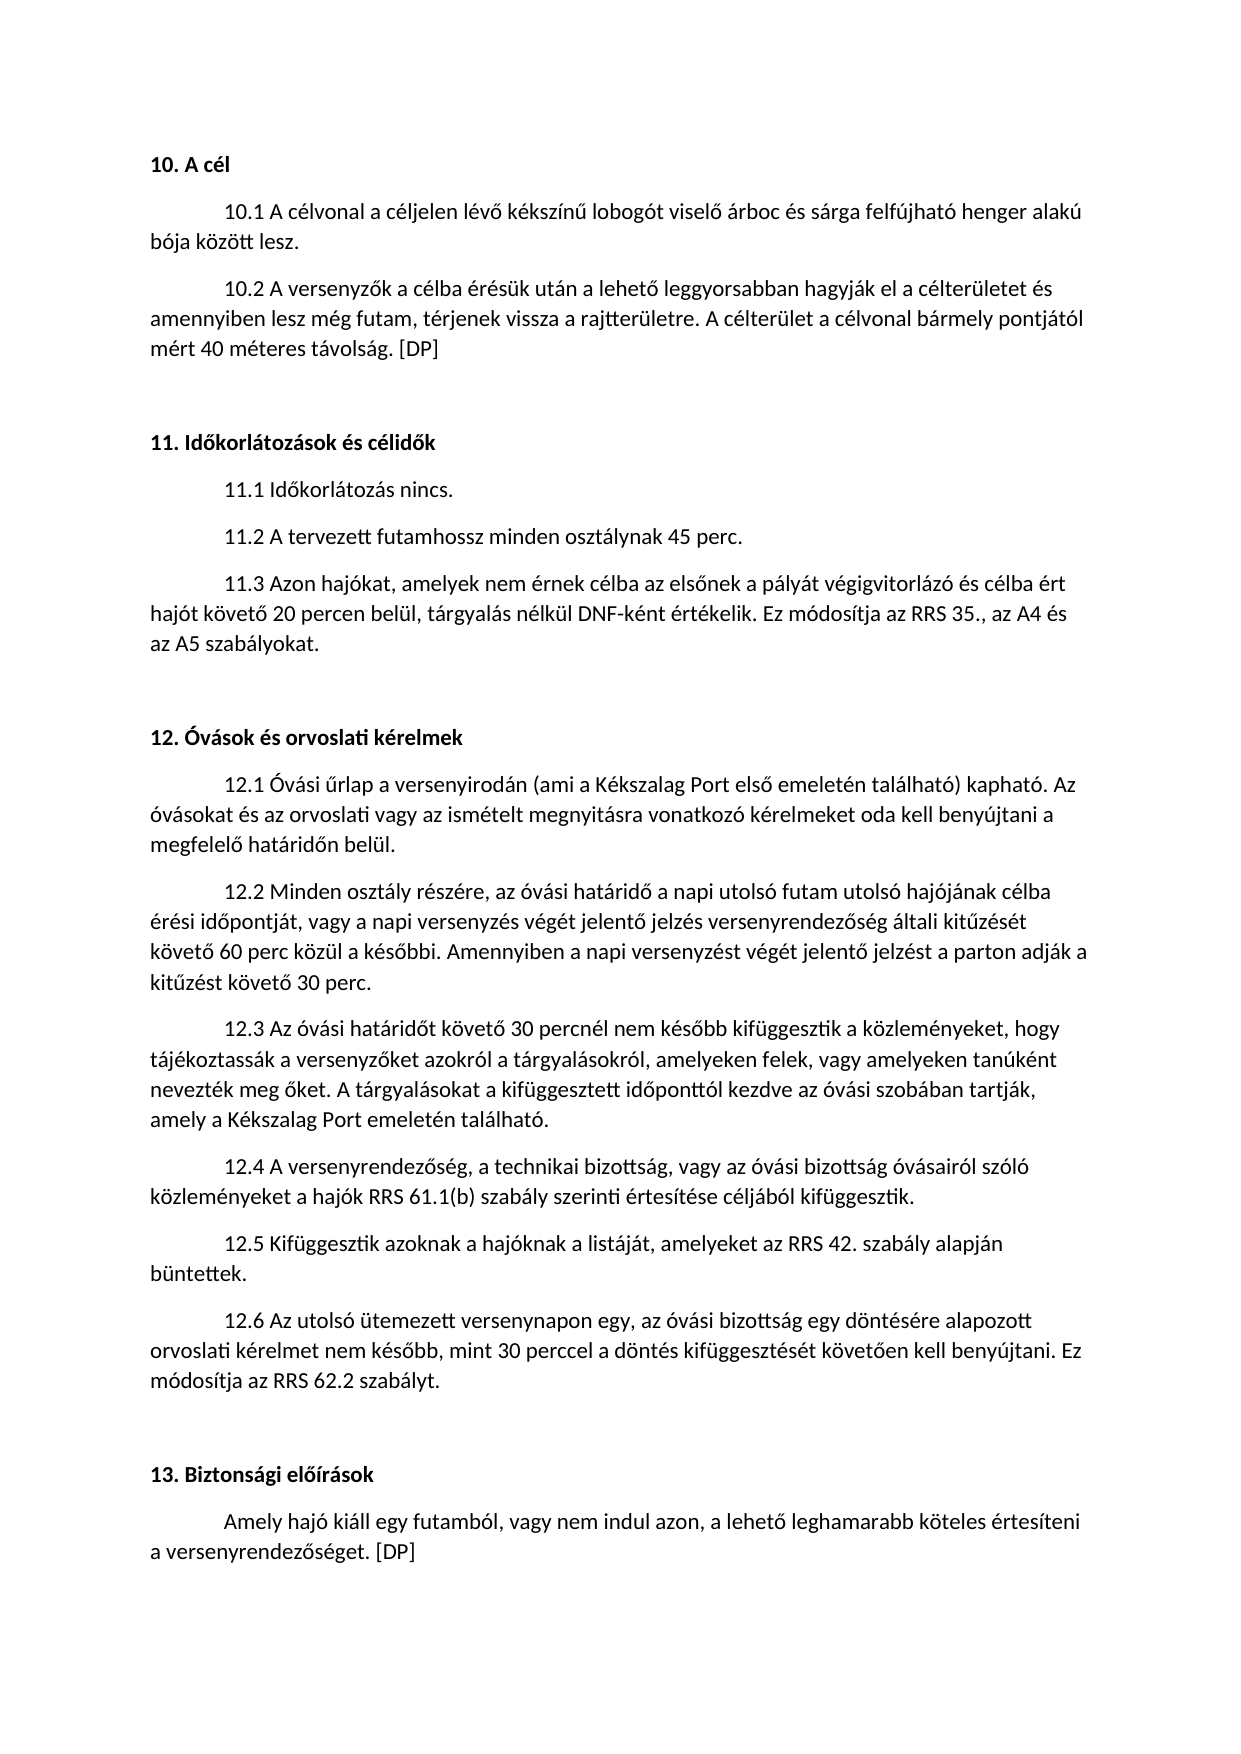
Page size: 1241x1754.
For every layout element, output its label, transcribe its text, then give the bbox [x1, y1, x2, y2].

text 12.1 Óvási űrlap a versenyirodán (ami a Kékszalag Port első emeletén található) kapható. Az óvásokat és az orvoslati vagy az ismételt megnyitásra vonatkozó kérelmeket oda kell benyújtani a megfelelő határidőn belül. [150, 770, 1090, 858]
text 12.6 Az utolsó ütemezett versenynapon egy, az óvási bizottság egy döntésére alapozott orvoslati kérelmet nem később, mint 30 perccel a döntés kifüggesztését követően kell benyújtani. Ez módosítja az RRS 62.2 szabályt. [150, 1306, 1090, 1395]
text 10.1 A célvonal a céljelen lévő kékszínű lobogót viselő árboc és sárga felfújható henger alakú bója között lesz. [150, 197, 1090, 255]
text 11.1 Időkorlátozás nincs. [150, 475, 1090, 503]
text 11.2 A tervezett futamhossz minden osztálynak 45 perc. [150, 522, 1090, 550]
text 11. Időkorlátozások és célidők [150, 428, 1090, 456]
text 12. Óvások és orvoslati kérelmek [150, 723, 1090, 751]
text Amely hajó kiáll egy futamból, vagy nem indul azon, a lehető leghamarabb köteles értesíteni a versenyrendezőséget. [DP] [150, 1507, 1090, 1566]
text 12.5 Kifüggesztik azoknak a hajóknak a listáját, amelyeket az RRS 42. szabály alapján büntettek. [150, 1229, 1090, 1287]
text 12.3 Az óvási határidőt követő 30 percnél nem később kifüggesztik a közleményeket, hogy tájékoztassák a versenyzőket azokról a tárgyalásokról, amelyeken felek, vagy amelyeken tanúként nevezték meg őket. A tárgyalásokat a kifüggesztett időponttól kezdve az óvási szobában tartják, amely a Kékszalag Port emeletén található. [150, 1014, 1090, 1133]
text 11.3 Azon hajókat, amelyek nem érnek célba az elsőnek a pályát végigvitorlázó és célba ért hajót követő 20 percen belül, tárgyalás nélkül DNF-ként értékelik. Ez módosítja az RRS 35., az A4 és az A5 szabályokat. [150, 569, 1090, 657]
text 13. Biztonsági előírások [150, 1460, 1090, 1488]
text 10.2 A versenyzők a célba érésük után a lehető leggyorsabban hagyják el a célterületet és amennyiben lesz még futam, térjenek vissza a rajtterületre. A célterület a célvonal bármely pontjától mért 40 méteres távolság. [DP] [150, 274, 1090, 362]
text 10. A cél [150, 150, 1090, 178]
text 12.2 Minden osztály részére, az óvási határidő a napi utolsó futam utolsó hajójának célba érési időpontját, vagy a napi versenyzés végét jelentő jelzés versenyrendezőség általi kitűzését követő 60 perc közül a későbbi. Amennyiben a napi versenyzést végét jelentő jelzést a parton adják a kitűzést követő 30 perc. [150, 877, 1090, 996]
text 12.4 A versenyrendezőség, a technikai bizottság, vagy az óvási bizottság óvásairól szóló közleményeket a hajók RRS 61.1(b) szabály szerinti értesítése céljából kifüggesztik. [150, 1152, 1090, 1210]
